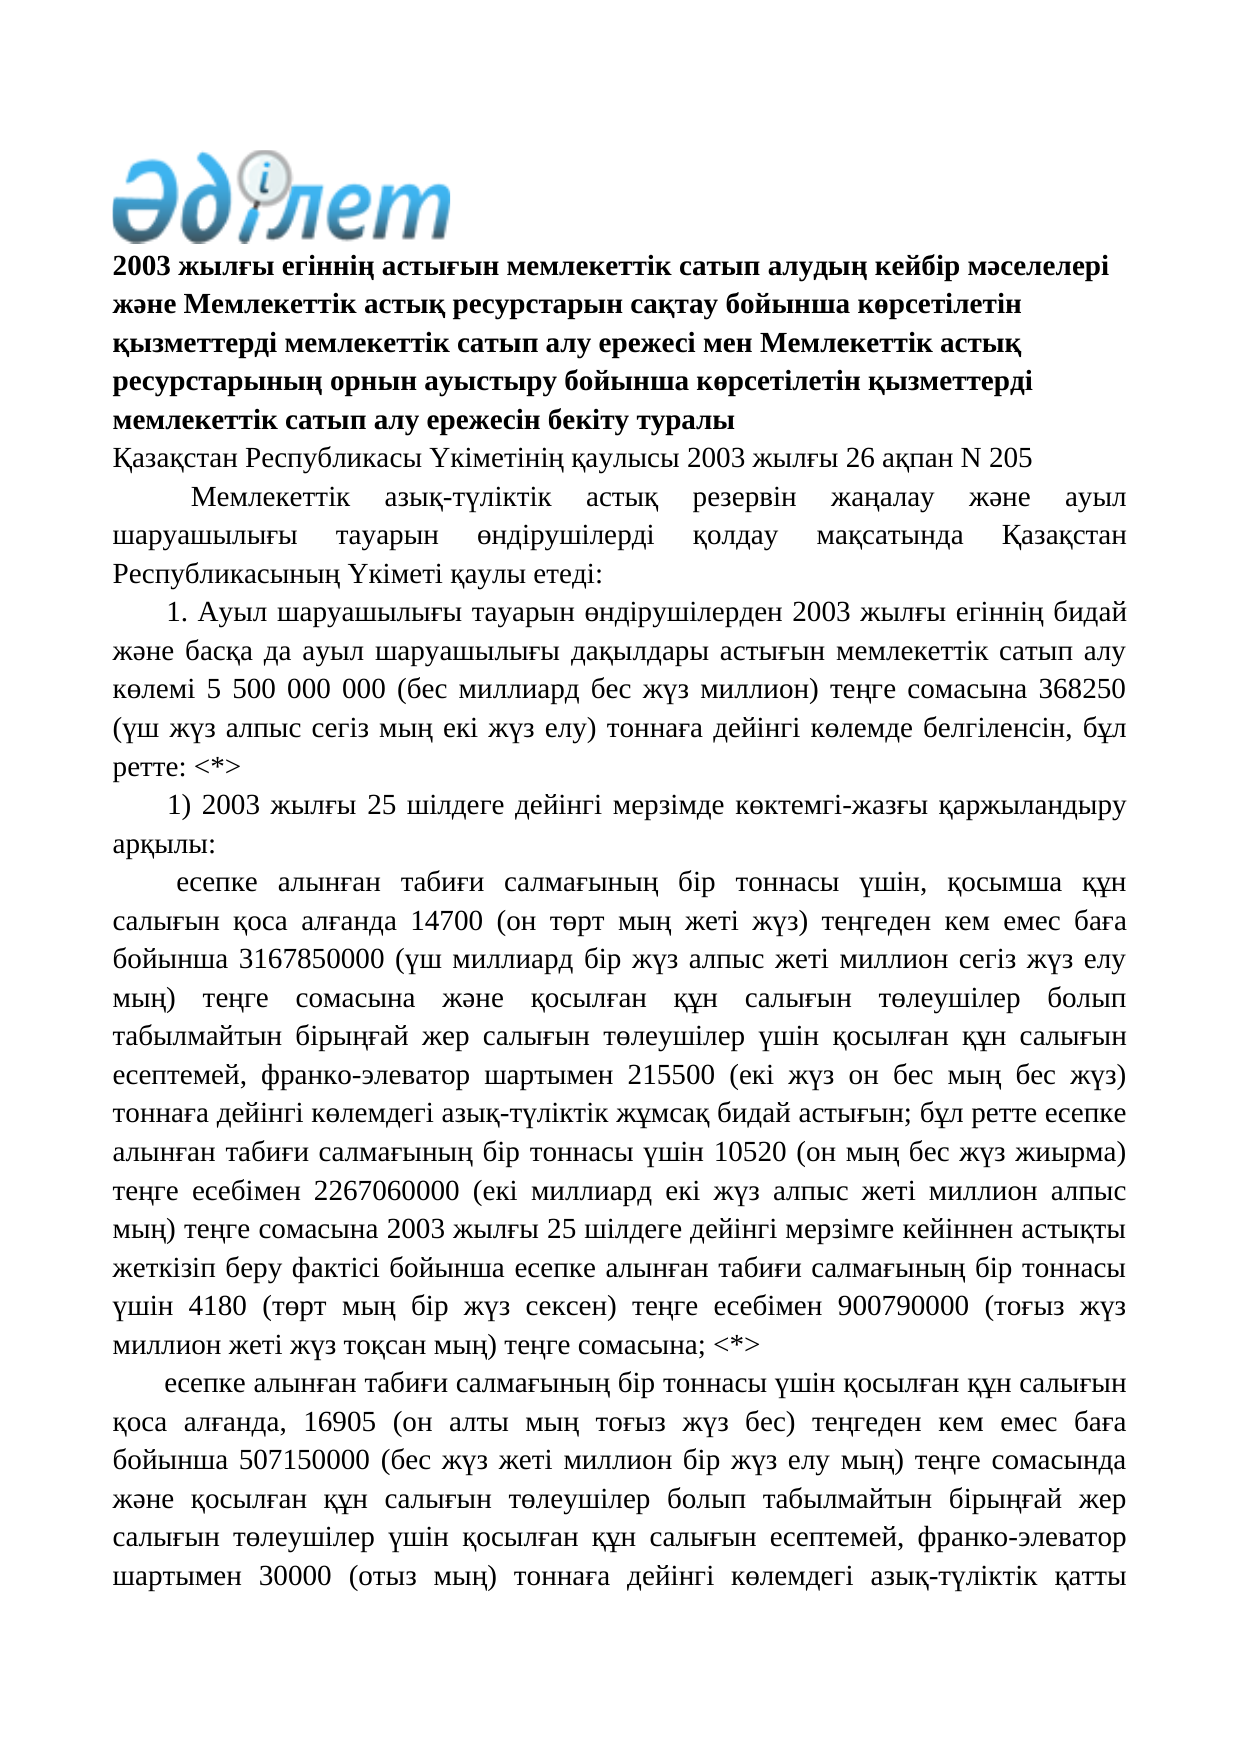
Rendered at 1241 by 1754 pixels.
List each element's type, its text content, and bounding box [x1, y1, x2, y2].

text Мемлекеттiк азық-түлiктiк астық резервiн жаңалау және ауыл шаруашылығы тауарын өндiрушiлердi қолдау мақсатында Қазақстан Республикасының Yкiметi қаулы етеді: [112, 479, 1128, 589]
text 1) 2003 жылғы 25 шiлдеге дейiнгi мерзiмде көктемгi-жазғы қаржыландыру арқылы: [112, 787, 1128, 859]
text 2003 жылғы егiннiң астығын мемлекеттiк сатып алудың кейбiр мәселелерi және Мемлекеттiк астық ресурстарын сақтау бойынша көрсетiлетiн қызметтердi мемлекеттік сатып алу ережесi мен Мемлекеттiк астық ресурстарының орнын ауыстыру бойынша көрсетiлетiн қызметтердi мемлекеттiк сатып алу ережесiн бекiту туралы [112, 248, 1128, 435]
text есепке алынған табиғи салмағының бiр тоннасы үшiн, қосымша құн салығын қоса алғанда 14700 (он төрт мың жетi жүз) теңгеден кем емес баға бойынша 3167850000 (үш миллиард бiр жүз алпыс жетi миллион сегiз жүз елу мың) теңге сомасына және қосылған құн салығын төлеушiлер болып табылмайтын бiрыңғай жер салығын төлеушiлер үшiн қосылған құн салығын есептемей, франко-элеватор шартымен 215500 (екi жүз он бес мың бес жүз) тоннаға дейiнгi көлемдегi азық-түлiктiк жұмсақ бидай астығын; бұл ретте есепке алынған табиғи салмағының бiр тоннасы үшiн 10520 (он мың бес жүз жиырма) теңге есебiмен 2267060000 (екi миллиард екі жүз алпыс жетi миллион алпыс мың) теңге сомасына 2003 жылғы 25 шiлдеге дейiнгi мерзiмге кейiннен астықты жеткiзiп беру фактiсi бойынша есепке алынған табиғи салмағының бiр тоннасы үшін 4180 (төрт мың бiр жүз сексен) теңге есебiмен 900790000 (тоғыз жүз миллион жетi жүз тоқсан мың) теңге сомасына; <*> [112, 864, 1128, 1360]
text Қазақстан Республикасы Үкіметінің қаулысы 2003 жылғы 26 ақпан N 205 [112, 440, 1128, 474]
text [112, 1365, 1128, 1592]
text 1. Ауыл шаруашылығы тауарын өндiрушiлерден 2003 жылғы егiннiң бидай және басқа да ауыл шаруашылығы дақылдары астығын мемлекеттiк сатып алу көлемi 5 500 000 000 (бec миллиард бес жүз миллион) теңге сомасына 368250 (үш жүз алпыс сегiз мың екi жүз елу) тоннаға дейiнгi көлемде белгiленсiн, бұл ретте: <*> [112, 594, 1128, 782]
picture [112, 150, 451, 244]
